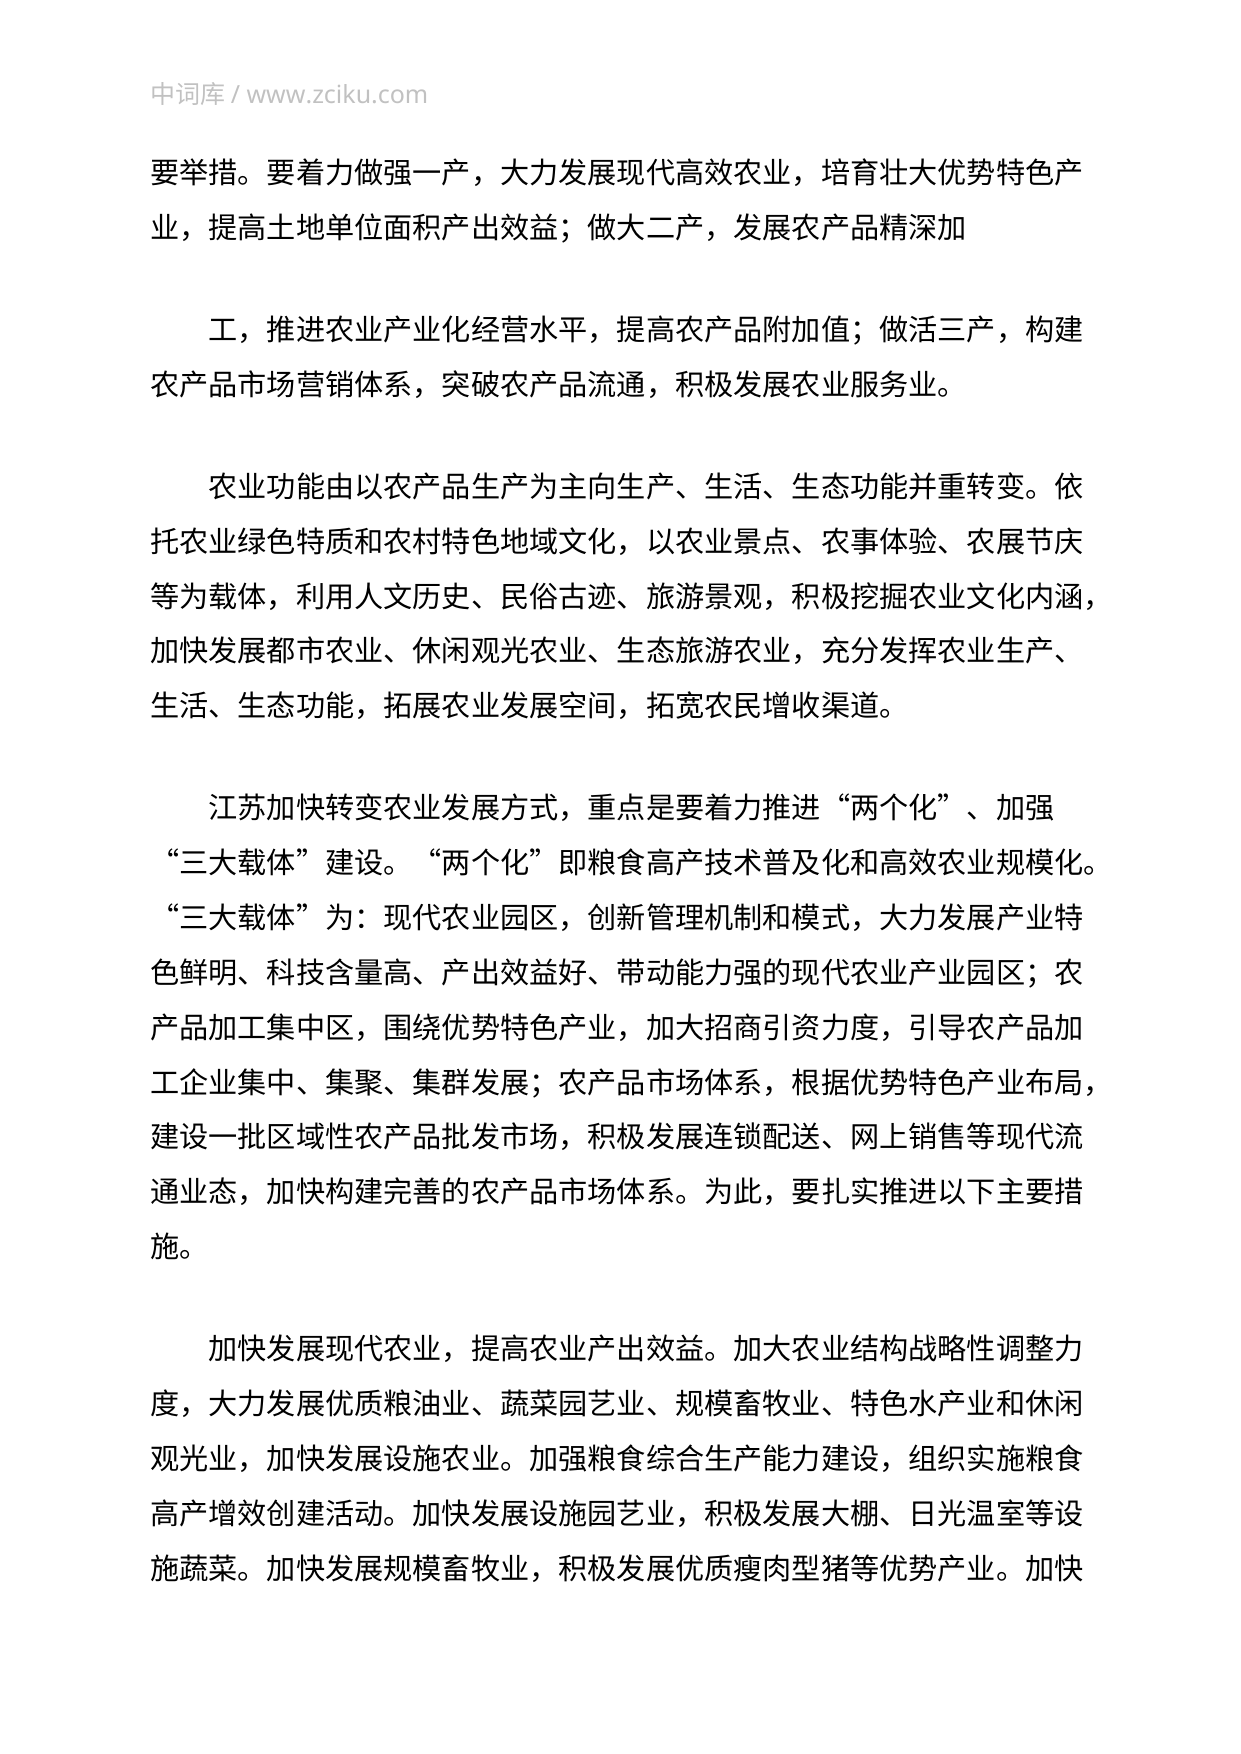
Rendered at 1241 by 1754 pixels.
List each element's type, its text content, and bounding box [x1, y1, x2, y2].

text 江苏加快转变农业发展方式，重点是要着力推进“两个化”、加强“三大载体”建设。“两个化”即粮食高产技术普及化和高效农业规模化。“三大载体”为：现代农业园区，创新管理机制和模式，大力发展产业特色鲜明、科技含量高、产出效益好、带动能力强的现代农业产业园区；农产品加工集中区，围绕优势特色产业，加大招商引资力度，引导农产品加工企业集中、集聚、集群发展；农产品市场体系，根据优势特色产业布局，建设一批区域性农产品批发市场，积极发展连锁配送、网上销售等现代流通业态，加快构建完善的农产品市场体系。为此，要扎实推进以下主要措施。 [150, 785, 1090, 1266]
text 农业功能由以农产品生产为主向生产、生活、生态功能并重转变。依托农业绿色特质和农村特色地域文化，以农业景点、农事体验、农展节庆等为载体，利用人文历史、民俗古迹、旅游景观，积极挖掘农业文化内涵，加快发展都市农业、休闲观光农业、生态旅游农业，充分发挥农业生产、生活、生态功能，拓展农业发展空间，拓宽农民增收渠道。 [150, 463, 1090, 725]
text 工，推进农业产业化经营水平，提高农产品附加值；做活三产，构建农产品市场营销体系，突破农产品流通，积极发展农业服务业。 [150, 307, 1090, 404]
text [150, 1326, 1090, 1587]
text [150, 150, 1090, 247]
